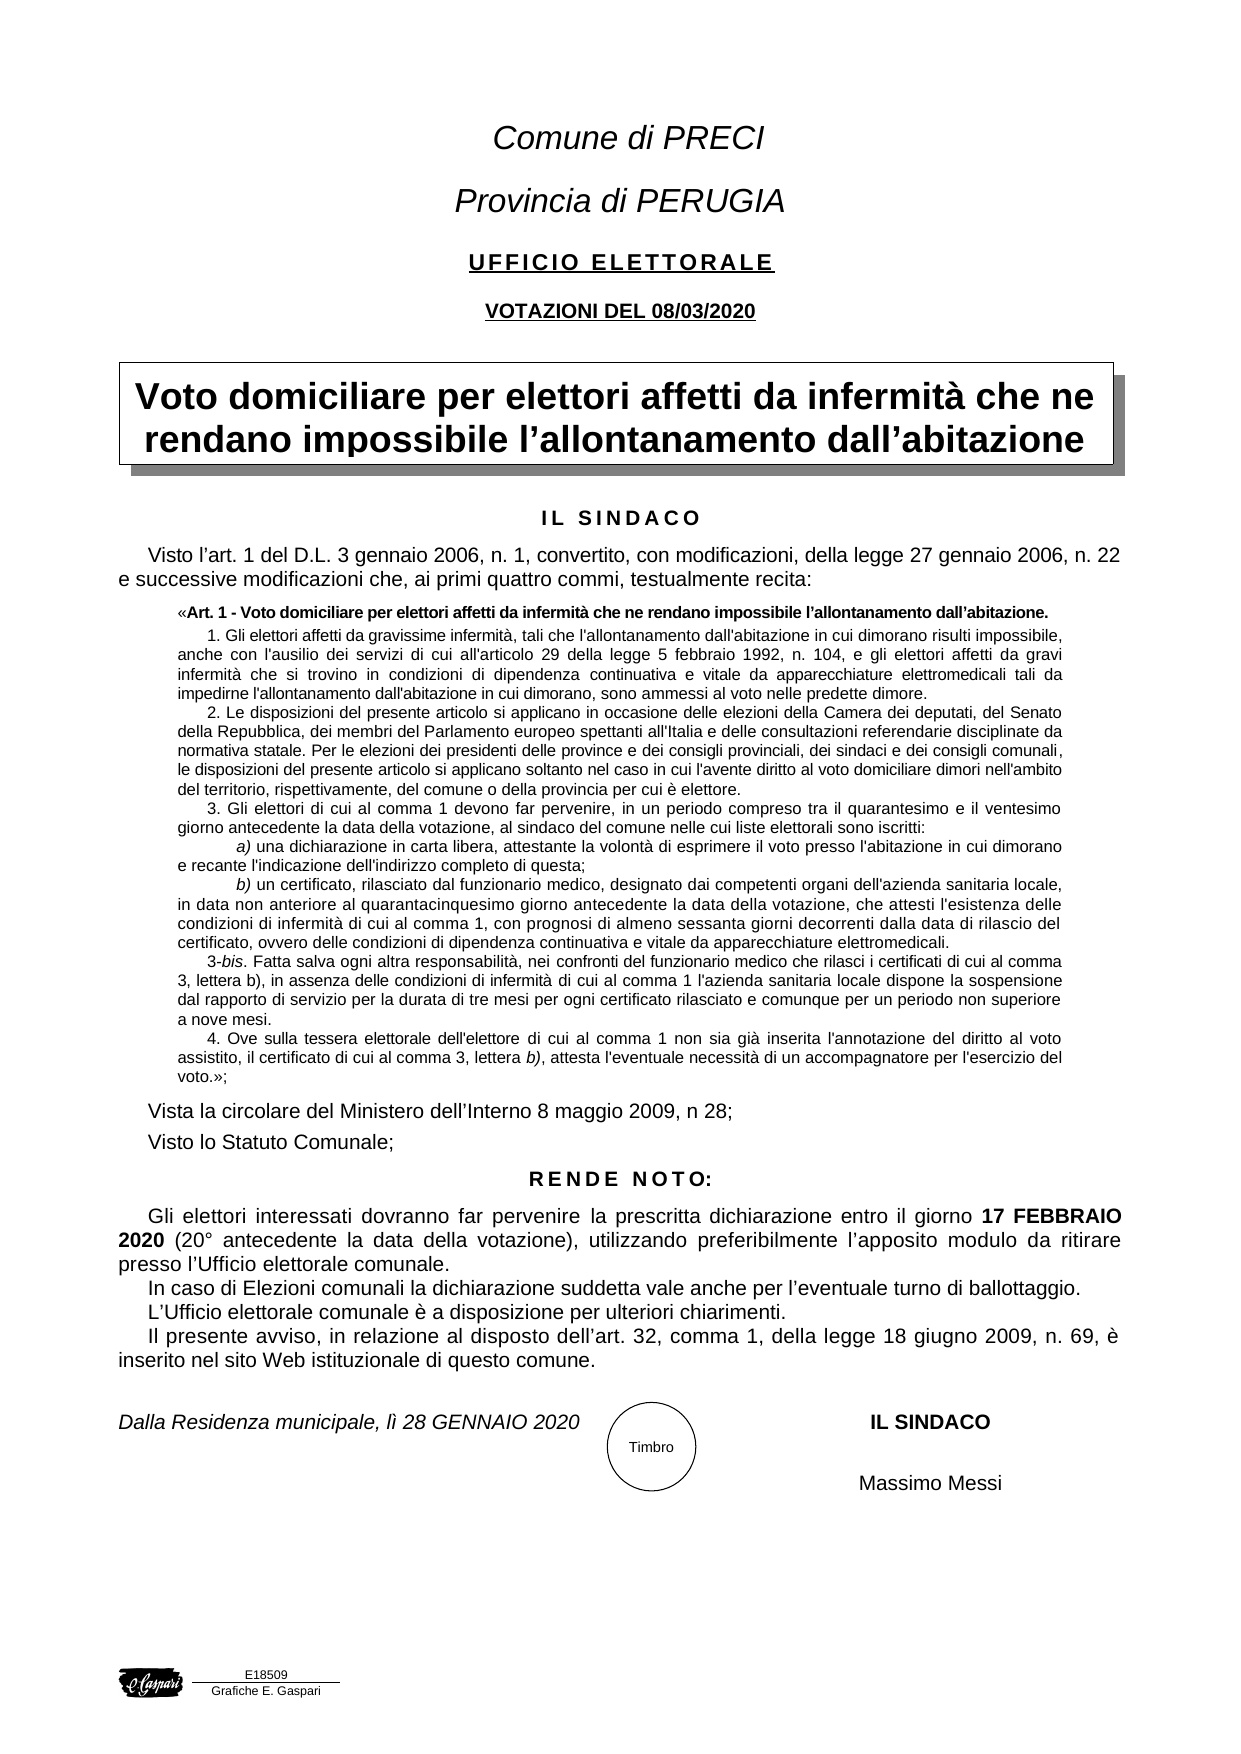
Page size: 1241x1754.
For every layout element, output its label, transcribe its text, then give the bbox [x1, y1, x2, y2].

text 2. Le disposizioni del presente articolo si applicano in occasione delle elezioni della Camera dei deputati, del Senato della Repubblica, dei membri del Parlamento europeo spettanti all'Italia e delle consultazioni referendarie disciplinate da normativa statale. Per le elezioni dei presidenti delle province e dei consigli provinciali, dei sindaci e dei consigli comunali, le disposizioni del presente articolo si applicano soltanto nel caso in cui l'avente diritto al voto domiciliare dimori nell'ambito del territorio, rispettivamente, del comune o della provincia per cui è elettore. [177, 703, 1063, 798]
text a) una dichiarazione in carta libera, attestante la volontà di esprimere il voto presso l'abitazione in cui dimorano e recante l'indicazione dell'indirizzo completo di questa; [177, 837, 1063, 875]
text l Comune di PRECI [118, 118, 1122, 157]
text «Art. 1 - Voto domiciliare per elettori affetti da infermità che ne rendano impossibile l’allontanamento dall’abitazione. [177, 603, 1063, 622]
text 1. Gli elettori affetti da gravissime infermità, tali che l'allontanamento dall'abitazione in cui dimorano risulti impossibile, anche con l'ausilio dei servizi di cui all'articolo 29 della legge 5 febbraio 1992, n. 104, e gli elettori affetti da gravi infermità che si trovino in condizioni di dipendenza continuativa e vitale da apparecchiature elettromedicali tali da impedirne l'allontanamento dall'abitazione in cui dimorano, sono ammessi al voto nelle predette dimore. [177, 626, 1063, 703]
subtitle IL SINDACO [118, 506, 1122, 530]
text b) un certificato, rilasciato dal funzionario medico, designato dai competenti organi dell'azienda sanitaria locale, in data non anteriore al quarantacinquesimo giorno antecedente la data della votazione, che attesti l'esistenza delle condizioni di infermità di cui al comma 1, con prognosi di almeno sessanta giorni decorrenti dalla data di rilascio del certificato, ovvero delle condizioni di dipendenza continuativa e vitale da apparecchiature elettromedicali. [177, 875, 1063, 952]
text Il presente avviso, in relazione al disposto dell’art. 32, comma 1, della legge 18 giugno 2009, n. 69, è inserito nel sito Web istituzionale di questo comune. [118, 1324, 1122, 1372]
picture [118, 1667, 183, 1698]
text VOTAZIONI DEL 08/03/2020 [118, 299, 1122, 323]
text L’Ufficio elettorale comunale è a disposizione per ulteriori chiarimenti. [118, 1300, 1122, 1324]
text Dalla Residenza municipale, lì 28 GENNAIO 2020 IL SINDACO [118, 1409, 1122, 1433]
text Massimo Messi [738, 1471, 1122, 1495]
text 3-bis. Fatta salva ogni altra responsabilità, nei confronti del funzionario medico che rilasci i certificati di cui al comma 3, lettera b), in assenza delle condizioni di infermità di cui al comma 'azienda sanitaria locale dispone la sospensione dal rapporto di servizio per la durata di tre mesi per ogni certificato rilasciato e comunque per un periodo non superiore a nove mesi. [177, 952, 1063, 1028]
text In caso di Elezioni comunali la dichiarazione suddetta vale anche per l’eventuale turno di ballottaggio. [118, 1276, 1122, 1300]
text Visto l’art. 1 del D.L. 3 gennaio 2006, n. 1, convertito, con modificazioni, della legge 27 gennaio 2006, n. 22 e successive modificazioni che, ai primi quattro commi, testualmente recita: [118, 543, 1122, 591]
text 3. Gli elettori di cui al comma 1 devono far pervenire, in un periodo compreso tra il quarantesimo e il ventesimo giorno antecedente la data della votazione, al sindaco del comune nelle cui liste elettorali sono iscritti: [177, 798, 1063, 837]
subtitle RENDE NOTO: [118, 1167, 1122, 1191]
text 4. Ove sulla tessera elettorale dell'elettore di cui al comma 1 non sia già inserita l'annotazione del diritto al voto assistito, il certificato di cui al comma 3, lettera b), attesta l'eventuale necessità di un accompagnatore per l'esercizio del voto.»; [177, 1028, 1063, 1086]
subtitle UFFICIO ELETTORALE [118, 249, 1122, 275]
text Vista la circolare del Ministero dell’Interno 8 maggio 2009, n 28; [118, 1098, 1122, 1122]
text Visto lo Statuto Comunale; [118, 1129, 1122, 1153]
text Provincia di PERUGIA [118, 182, 1122, 220]
text Gli elettori interessati dovranno far pervenire la prescritta dichiarazione entro il giorno 17 FEBBRAIO 2020 (20° antecedente la data della votazione), utilizzando preferibilmente l’apposito modulo da ritirare presso l’Ufficio elettorale comunale. [118, 1204, 1122, 1276]
